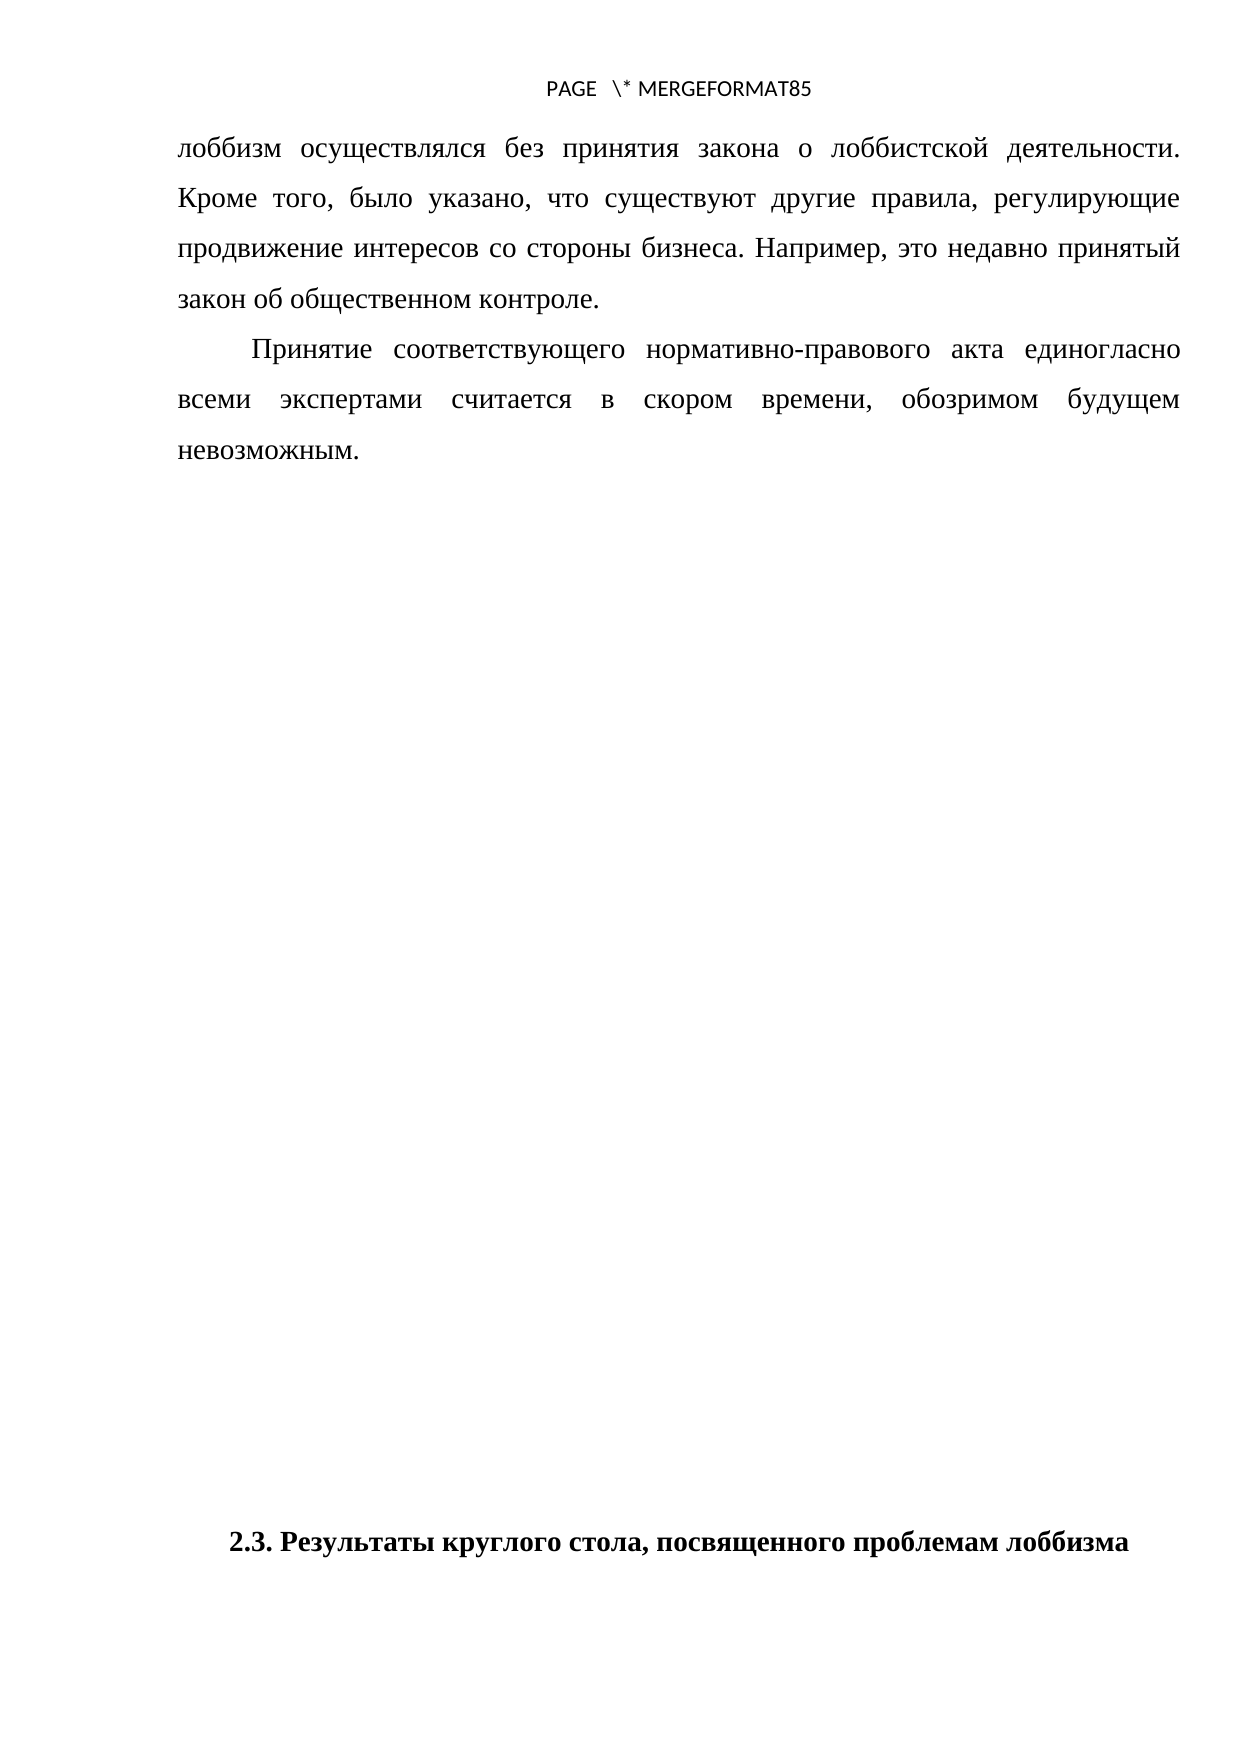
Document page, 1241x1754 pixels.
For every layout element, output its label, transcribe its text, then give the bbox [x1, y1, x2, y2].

list 2.3. Результаты круглого стола, посвященного проблемам лоббизма [177, 1524, 1181, 1558]
list Принятие соответствующего нормативно-правового акта единогласно всеми экспертами считается в скором времени, обозримом будущем невозможным. [177, 331, 1181, 465]
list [177, 130, 1181, 314]
